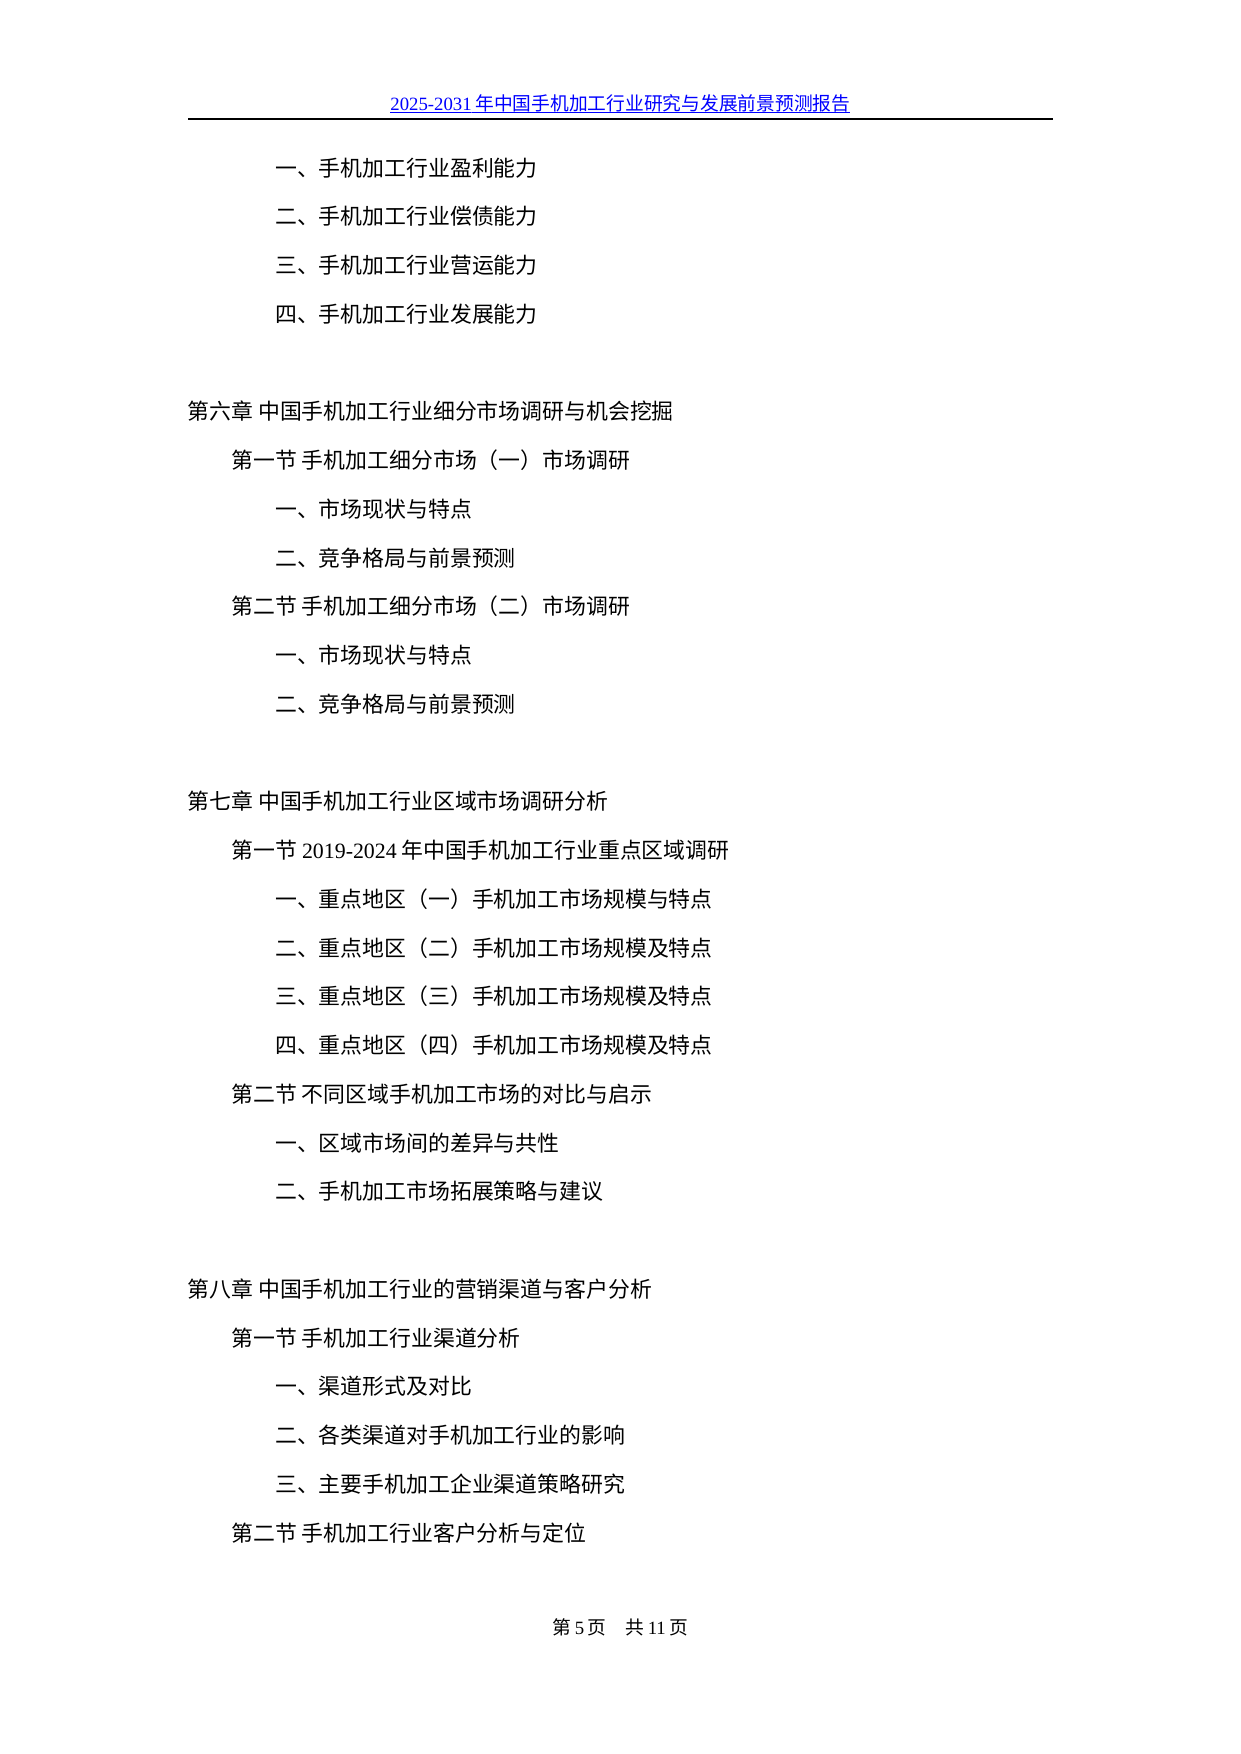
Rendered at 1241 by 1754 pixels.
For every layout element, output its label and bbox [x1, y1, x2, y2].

text [187, 150, 1053, 1548]
